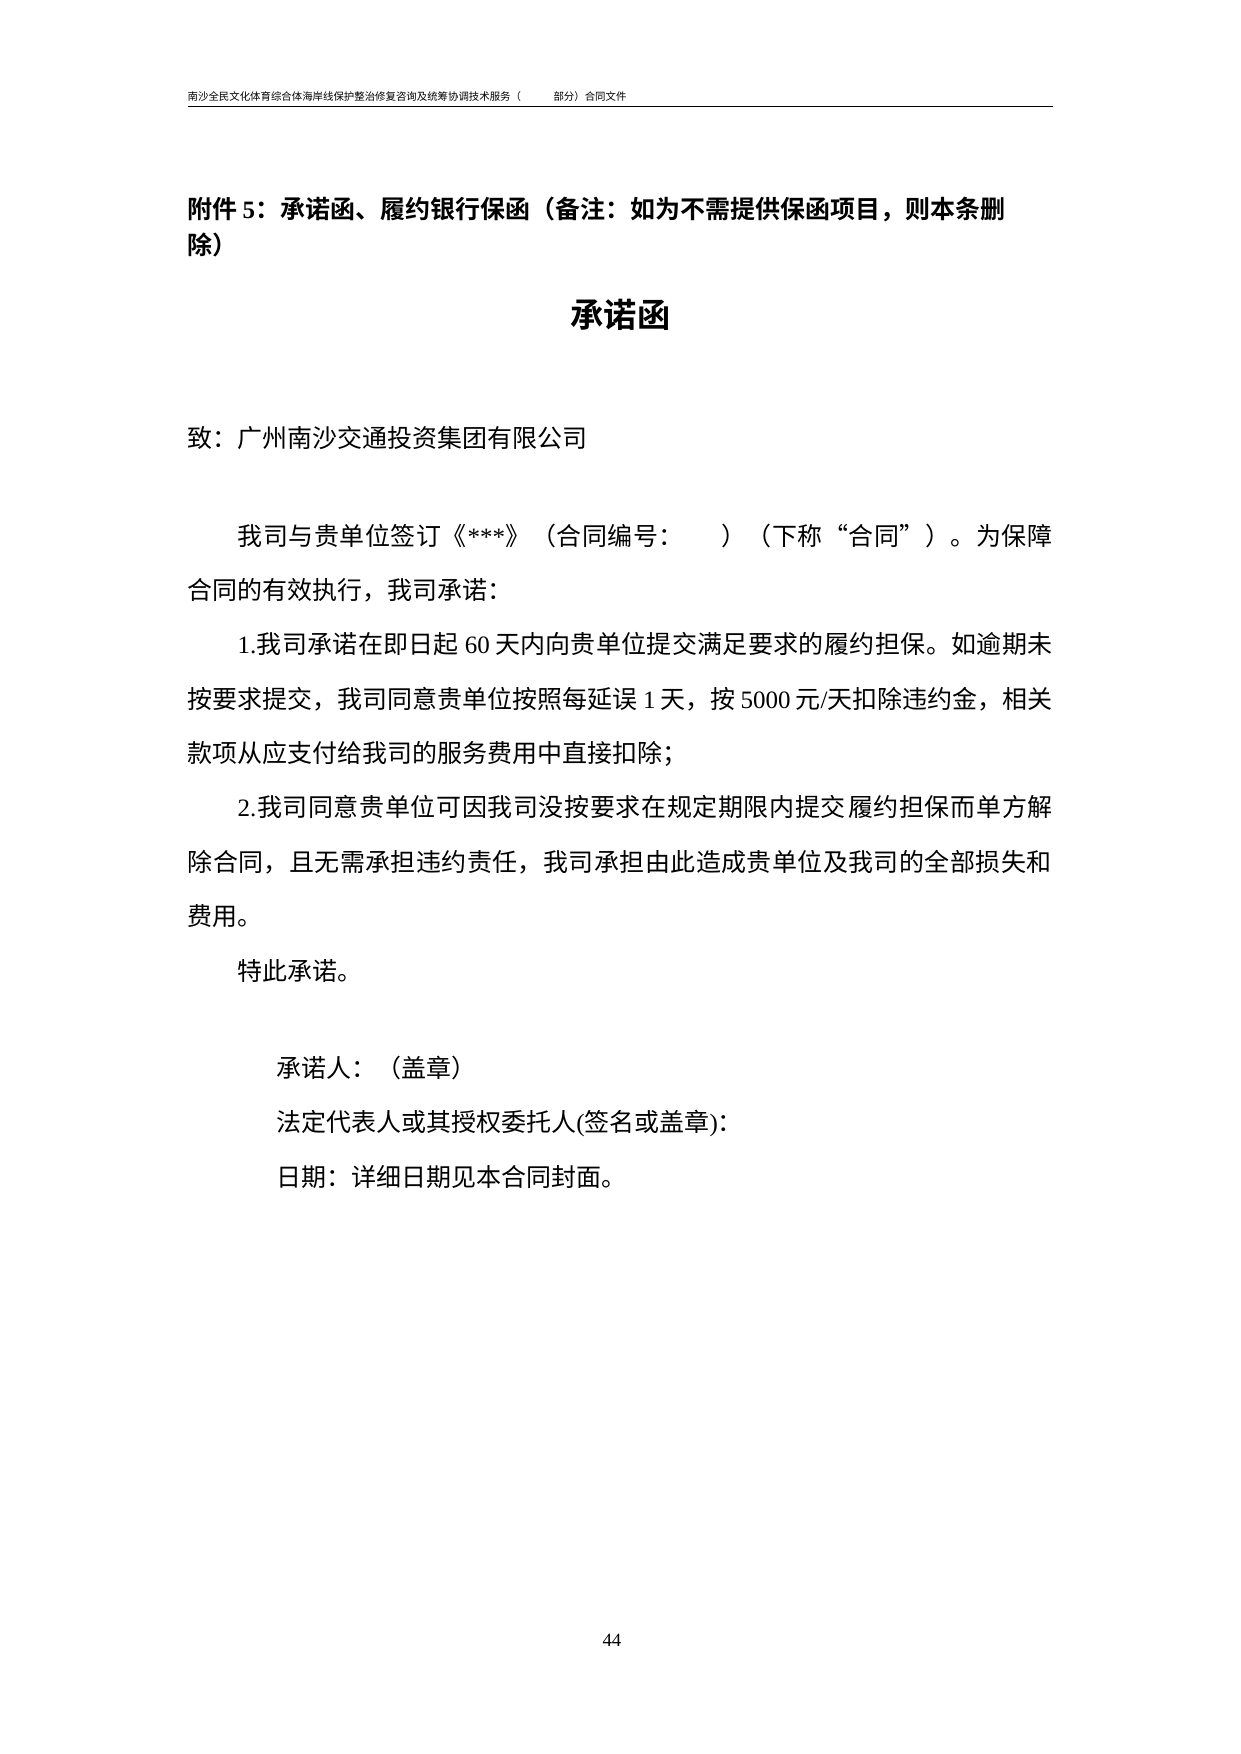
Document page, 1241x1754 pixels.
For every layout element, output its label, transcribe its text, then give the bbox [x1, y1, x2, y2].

text 承诺人：（盖章） [187, 1048, 1053, 1085]
text 特此承诺。 [187, 951, 1053, 987]
subtitle 附件5：承诺函、履约银行保函（备注：如为不需提供保函项目，则本条删除） [187, 189, 1053, 262]
text 法定代表人或其授权委托人(签名或盖章)： [187, 1103, 1053, 1139]
text 承诺函 [187, 289, 1053, 337]
text 2.我司同意贵单位可因我司没按要求在规定期限内提交履约担保而单方解除合同，且无需承担违约责任，我司承担由此造成贵单位及我司的全部损失和费用。 [187, 788, 1053, 933]
text 致：广州南沙交通投资集团有限公司 [187, 418, 1053, 455]
text 1.我司承诺在即日起60天内向贵单位提交满足要求的履约担保。如逾期未按要求提交，我司同意贵单位按照每延误1天，按5000元/天扣除违约金，相关款项从应支付给我司的服务费用中直接扣除； [187, 625, 1053, 770]
text 日期：详细日期见本合同封面。 [187, 1157, 1053, 1193]
text 我司与贵单位签订《***》（合同编号： ）（下称“合同”）。为保障合同的有效执行，我司承诺： [187, 516, 1053, 607]
